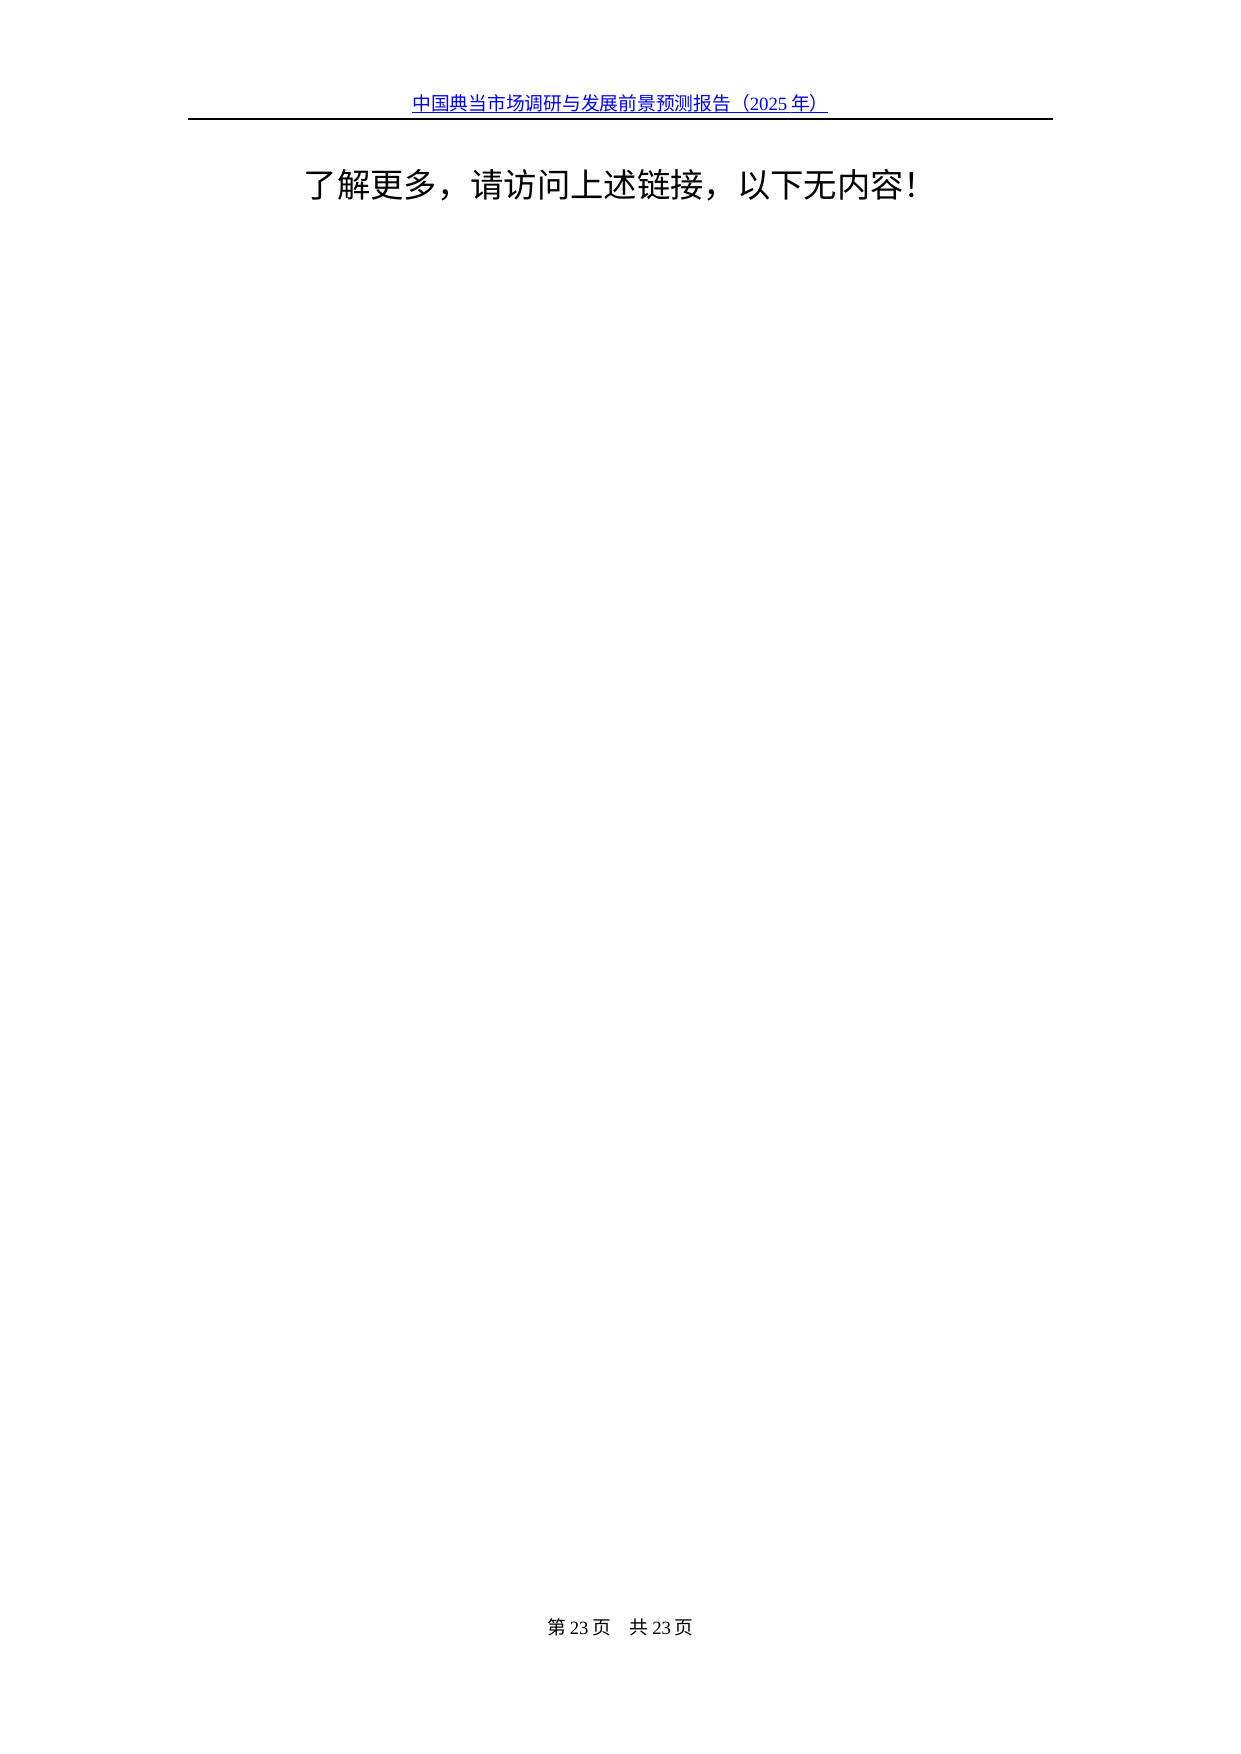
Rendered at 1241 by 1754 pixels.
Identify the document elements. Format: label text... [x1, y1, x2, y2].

title 了解更多，请访问上述链接，以下无内容！ [187, 150, 1053, 215]
